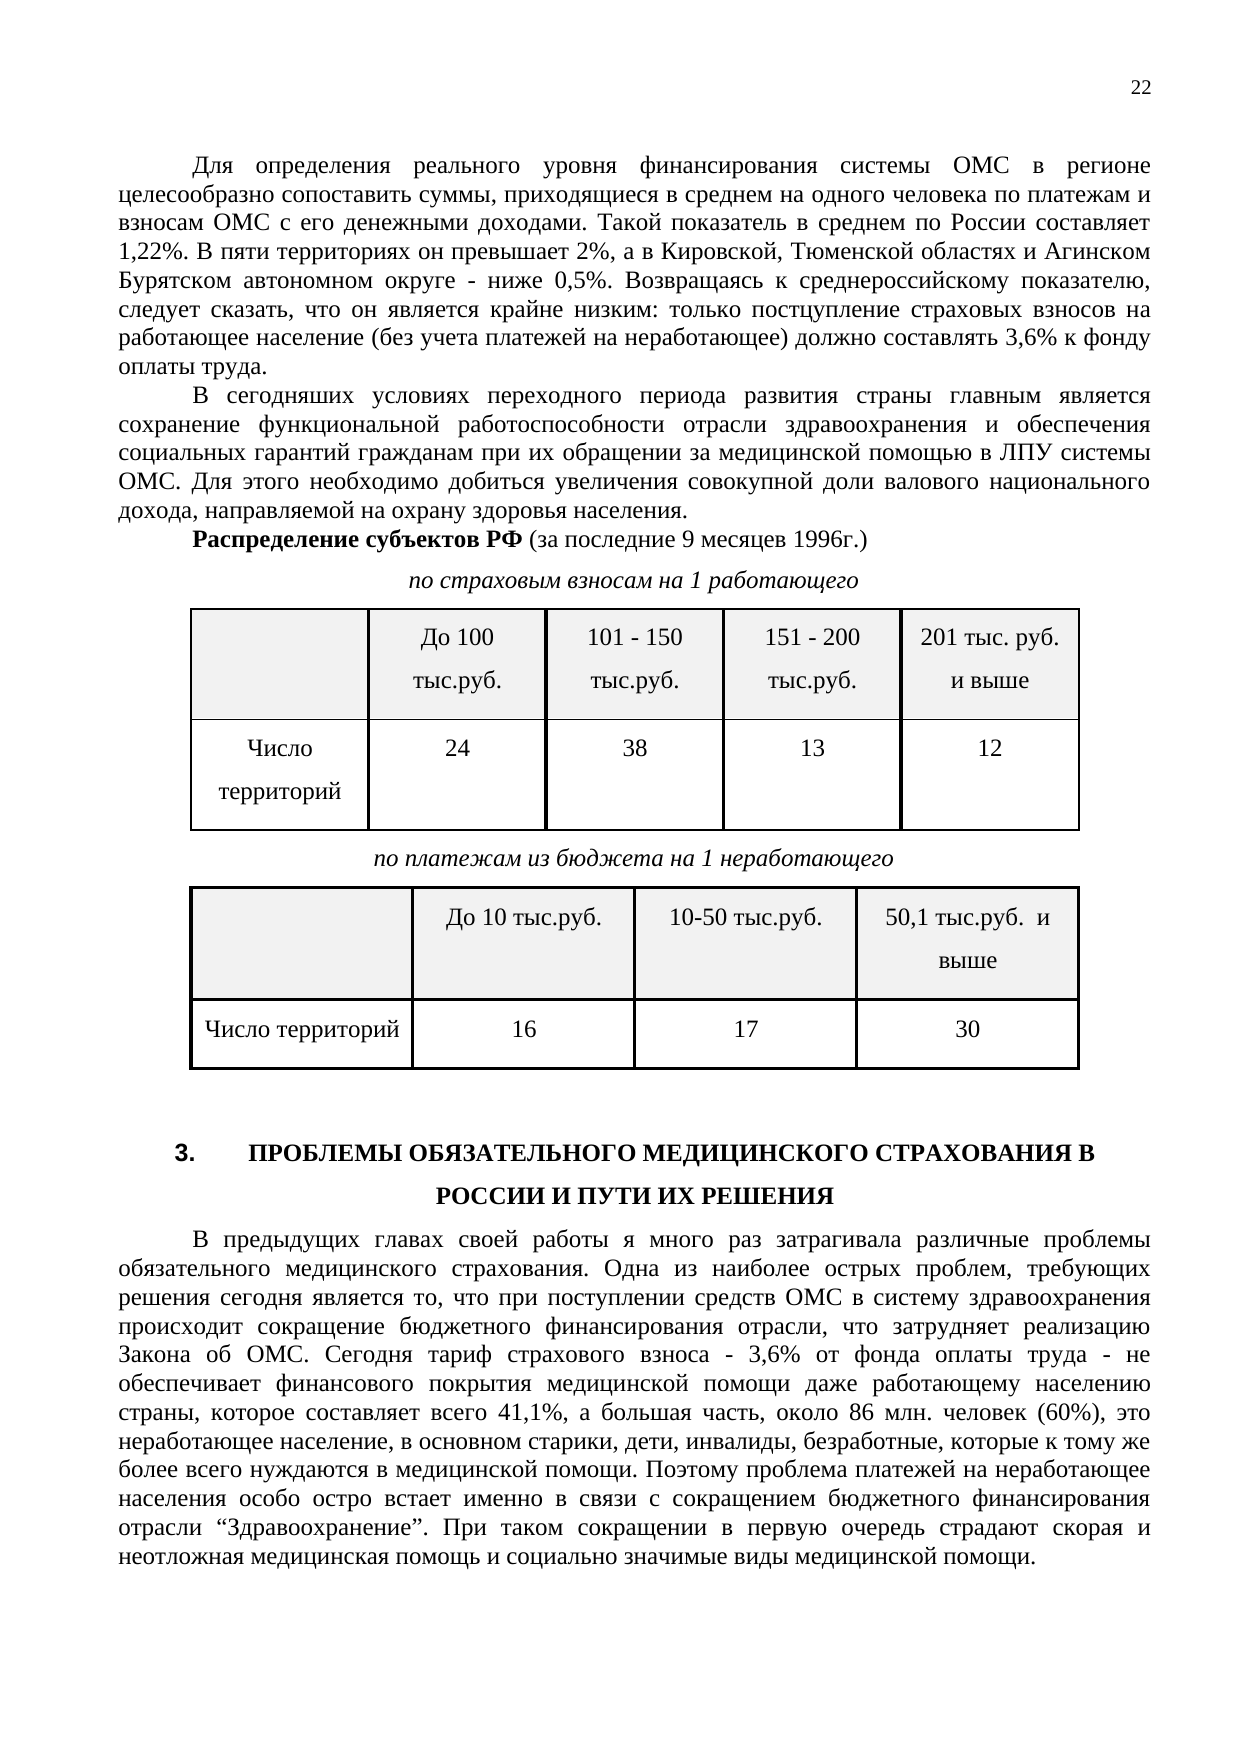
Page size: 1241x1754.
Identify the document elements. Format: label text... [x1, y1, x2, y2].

table_cell 17 [636, 1001, 855, 1067]
list ПРОБЛЕМЫ ОБЯЗАТЕЛЬНОГО МЕДИЦИНСКОГО СТРАХОВАНИЯ В РОССИИ И ПУТИ ИХ РЕШЕНИЯ [118, 1138, 1152, 1210]
text Распределение субъектов РФ (за последние 9 месяцев 1996г.) [118, 524, 1152, 552]
table_header До 10 тыс.руб. [414, 889, 633, 998]
text В сегодняших условиях переходного периода развития страны главным является сохранение функциональной работоспособности отрасли здравоохранения и обеспечения социальных гарантий гражданам при их обращении за медицинской помощью в ЛПУ системы ОМС. Для этого необходимо добиться увеличения совокупной доли валового национального дохода, направляемой на охрану здоровья населения. [118, 380, 1152, 524]
table_cell 24 [370, 720, 544, 829]
table_header 201 тыс. руб. и выше [903, 610, 1078, 718]
table_cell 30 [858, 1001, 1077, 1067]
table_header 101 - 150 тыс.руб. [548, 610, 722, 718]
table_cell 16 [414, 1001, 633, 1067]
text по платежам из бюджета на 1 неработающего [118, 843, 1152, 872]
text В предыдущих главах своей работы я много раз затрагивала различные проблемы обязательного медицинского страхования. Одна из наиболее острых проблем, требующих решения сегодня является то, что при поступлении средств ОМС в систему здравоохранения происходит сокращение бюджетного финансирования отрасли, что затрудняет реализацию Закона об ОМС. Сегодня тариф страхового взноса - 3,6% от фонда оплаты труда - не обеспечивает финансового покрытия медицинской помощи даже работающему населению страны, которое составляет всего 41,1%, а большая часть, около 86 млн. человек (60%), это неработающее население, в основном старики, дети, инвалиды, безработные, которые к тому же более всего нуждаются в медицинской помощи. Поэтому проблема платежей на неработающее населения особо остро встает именно в связи с сокращением бюджетного финансирования отрасли “Здравоохранение”. При таком сокращении в первую очередь страдают скорая и неотложная медицинская помощь и социально значимые виды медицинской помощи. [118, 1224, 1152, 1569]
table_cell 12 [903, 720, 1078, 829]
table_header До 100 тыс.руб. [370, 610, 544, 718]
text Для определения реального уровня финансирования системы ОМС в регионе целесообразно сопоставить суммы, приходящиеся в среднем на одного человека по платежам и взносам ОМС с его денежными доходами. Такой показатель в среднем по России составляет 1,22%. В пяти территориях он превышает 2%, а в Кировской, Тюменской областях и Агинском Бурятском автономном округе - ниже 0,5%. Возвращаясь к среднероссийскому показателю, следует сказать, что он является крайне низким: только постцупление страховых взносов на работающее население (без учета платежей на неработающее) должно составлять 3,6% к фонду оплаты труда. [118, 150, 1152, 380]
table_header 50,1 тыс.руб. и выше [858, 889, 1077, 998]
table_header [192, 610, 367, 718]
table_header [193, 889, 411, 998]
table_header 10-50 тыс.руб. [636, 889, 855, 998]
table_header 151 - 200 тыс.руб. [725, 610, 899, 718]
table_cell Число территорий [192, 720, 367, 829]
text по страховым взносам на 1 работающего [118, 565, 1152, 594]
table_cell 38 [548, 720, 722, 829]
table_cell 13 [725, 720, 899, 829]
table_cell Число территорий [193, 1001, 411, 1067]
